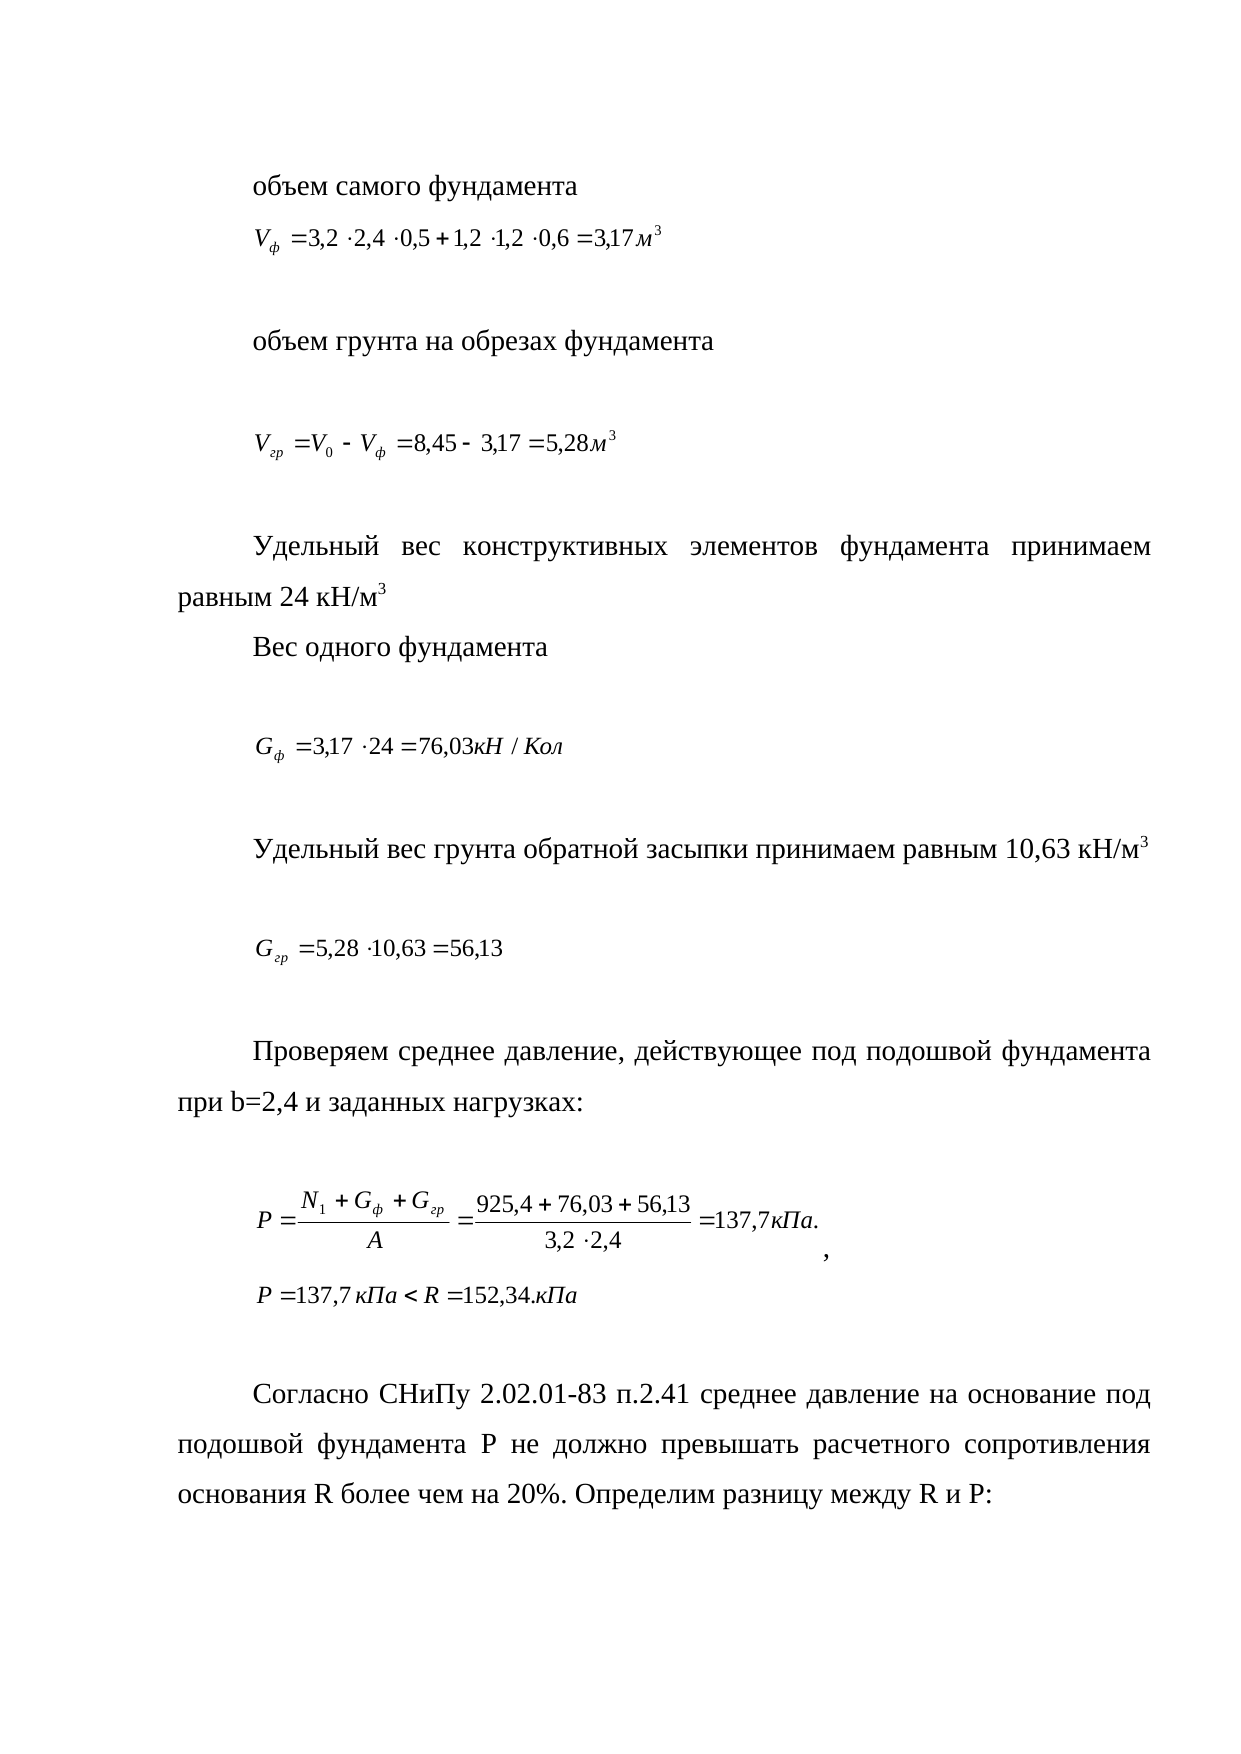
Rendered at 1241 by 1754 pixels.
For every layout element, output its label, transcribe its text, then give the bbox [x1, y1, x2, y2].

text Удельный вес конструктивных элементов фундамента принимаем равным 24 кН/м3 [177, 528, 1152, 612]
text Вес одного фундамента [177, 629, 1152, 663]
text Согласно СНиПу 2.02.01-83 п.2.41 среднее давление на основание под подошвой фундамента P не должно превышать расчетного сопротивления основания R более чем на 20%. Определим разницу между R и P: [177, 1376, 1152, 1510]
text , [177, 1184, 1152, 1264]
text Проверяем среднее давление, действующее под подошвой фундамента при b=2,4 и заданных нагрузках: [177, 1033, 1152, 1117]
text Удельный вес грунта обратной засыпки принимаем равным 10,63 кН/м3 [177, 831, 1152, 865]
text объем грунта на обрезах фундамента [177, 323, 1152, 357]
text объем самого фундамента [177, 168, 1152, 202]
